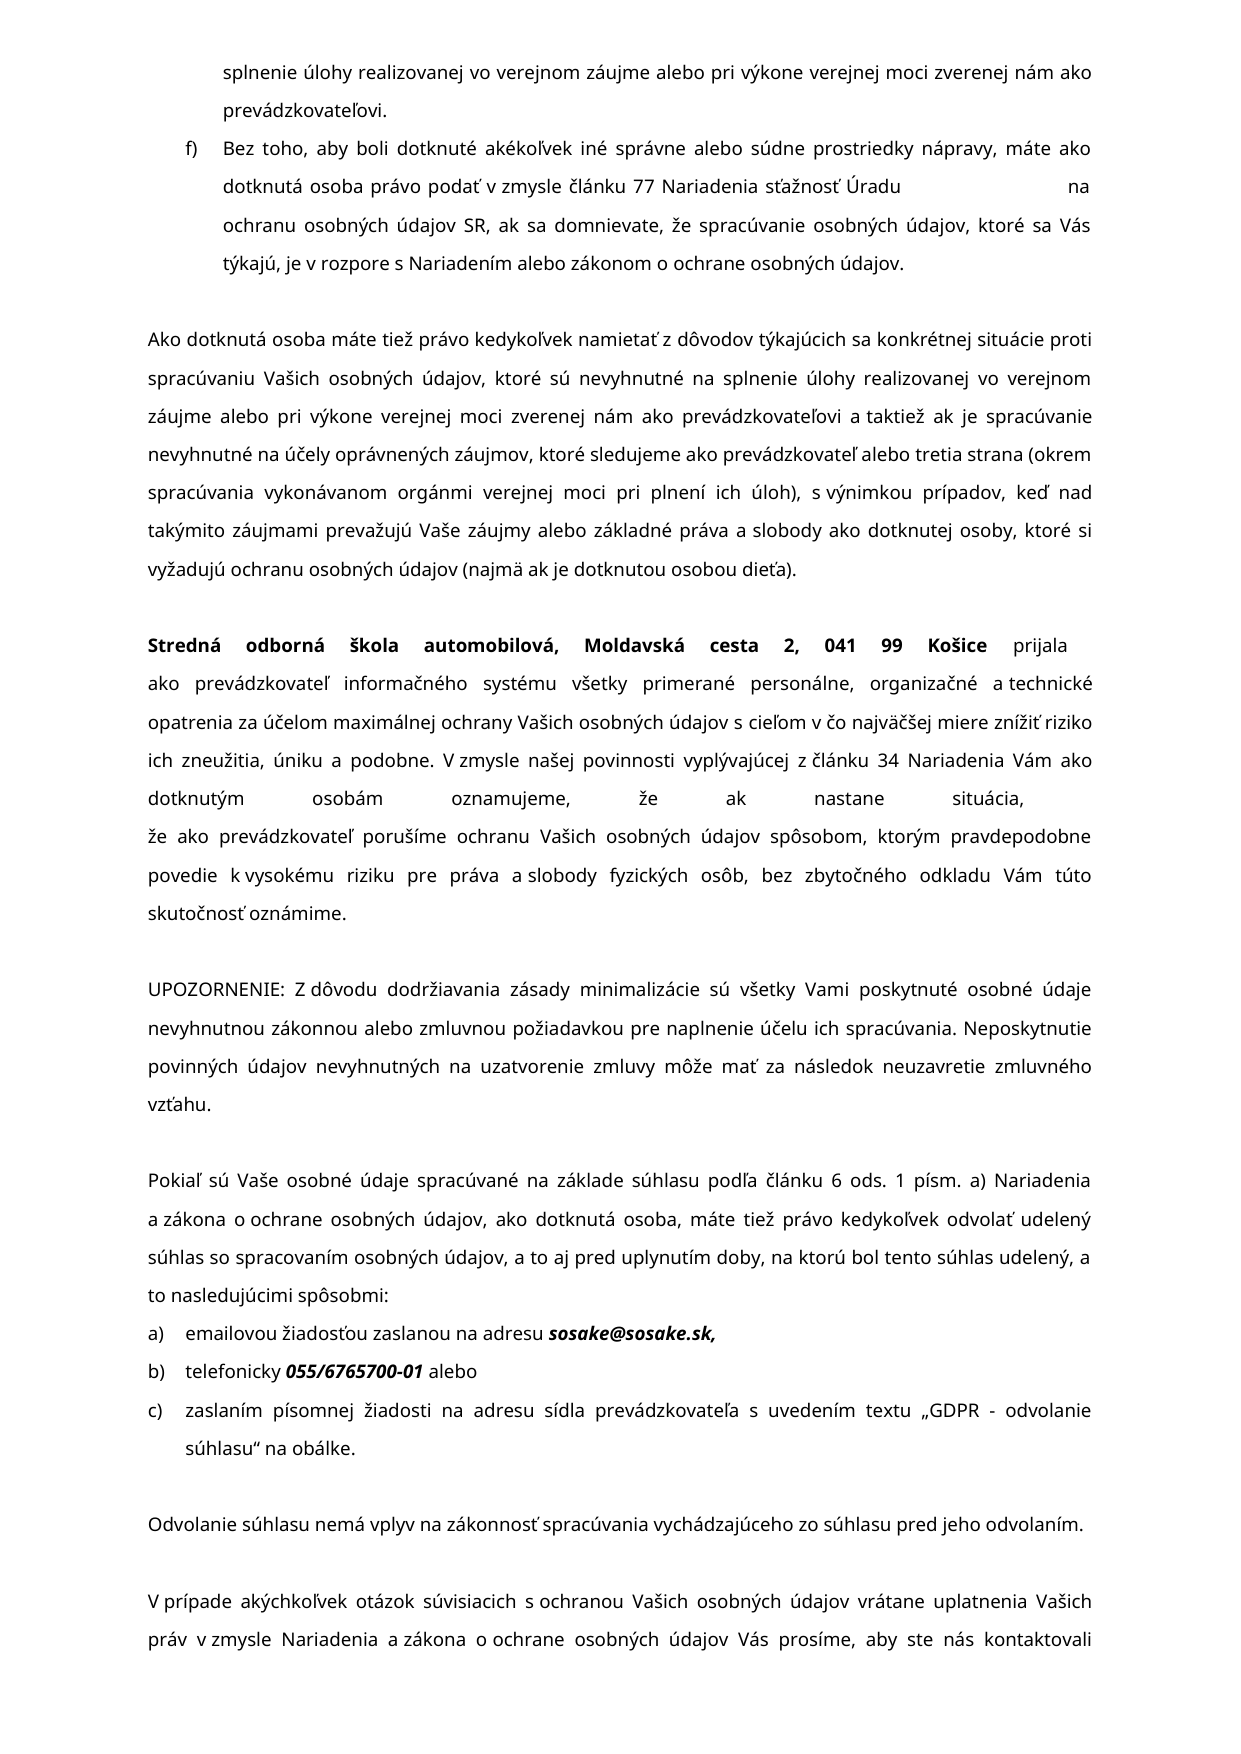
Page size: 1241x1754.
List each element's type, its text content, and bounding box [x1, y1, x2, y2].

list telefonicky 055/6765700-01 alebo [148, 1359, 1093, 1384]
text Stredná odborná škola automobilová, Moldavská cesta 2, 041 99 Košice prijala ako prevádzkovateľ informačného systému všetky primerané personálne, organizačné a technické opatrenia za účelom maximálnej ochrany Vašich osobných údajov s cieľom v čo najväčšej miere znížiť riziko ich zneužitia, úniku a podobne. V zmysle našej povinnosti vyplývajúcej z článku 34 Nariadenia Vám ako dotknutým osobám oznamujeme, že ak nastane situácia, že ako prevádzkovateľ porušíme ochranu Vašich osobných údajov spôsobom, ktorým pravdepodobne povedie k vysokému riziku pre práva a slobody fyzických osôb, bez zbytočného odkladu Vám túto skutočnosť oznámime. [148, 632, 1093, 926]
text Odvolanie súhlasu nemá vplyv na zákonnosť spracúvania vychádzajúceho zo súhlasu pred jeho odvolaním. [148, 1512, 1093, 1537]
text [148, 1588, 1093, 1652]
list zaslaním písomnej žiadosti na adresu sídla prevádzkovateľa s uvedením textu „GDPR - odvolanie súhlasu“ na obálke. [148, 1397, 1093, 1461]
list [185, 59, 1093, 123]
list Bez toho, aby boli dotknuté akékoľvek iné správne alebo súdne prostriedky nápravy, máte ako dotknutá osoba právo podať v zmysle článku 77 Nariadenia sťažnosť Úradu na ochranu osobných údajov SR, ak sa domnievate, že spracúvanie osobných údajov, ktoré sa Vás týkajú, je v rozpore s Nariadením alebo zákonom o ochrane osobných údajov. [185, 136, 1093, 276]
text UPOZORNENIE: Z dôvodu dodržiavania zásady minimalizácie sú všetky Vami poskytnuté osobné údaje nevyhnutnou zákonnou alebo zmluvnou požiadavkou pre naplnenie účelu ich spracúvania. Neposkytnutie povinných údajov nevyhnutných na uzatvorenie zmluvy môže mať za následok neuzavretie zmluvného vzťahu. [148, 977, 1093, 1117]
text Ako dotknutá osoba máte tiež právo kedykoľvek namietať z dôvodov týkajúcich sa konkrétnej situácie proti spracúvaniu Vašich osobných údajov, ktoré sú nevyhnutné na splnenie úlohy realizovanej vo verejnom záujme alebo pri výkone verejnej moci zverenej nám ako prevádzkovateľovi a taktiež ak je spracúvanie nevyhnutné na účely oprávnených záujmov, ktoré sledujeme ako prevádzkovateľ alebo tretia strana (okrem spracúvania vykonávanom orgánmi verejnej moci pri plnení ich úloh), s výnimkou prípadov, keď nad takýmito záujmami prevažujú Vaše záujmy alebo základné práva a slobody ako dotknutej osoby, ktoré si vyžadujú ochranu osobných údajov (najmä ak je dotknutou osobou dieťa). [148, 327, 1093, 582]
list emailovou žiadosťou zaslanou na adresu sosake@sosake.sk, [148, 1321, 1093, 1346]
text Pokiaľ sú Vaše osobné údaje spracúvané na základe súhlasu podľa článku 6 ods. 1 písm. a) Nariadenia a zákona o ochrane osobných údajov, ako dotknutá osoba, máte tiež právo kedykoľvek odvolať udelený súhlas so spracovaním osobných údajov, a to aj pred uplynutím doby, na ktorú bol tento súhlas udelený, a to nasledujúcimi spôsobmi: [148, 1168, 1093, 1308]
